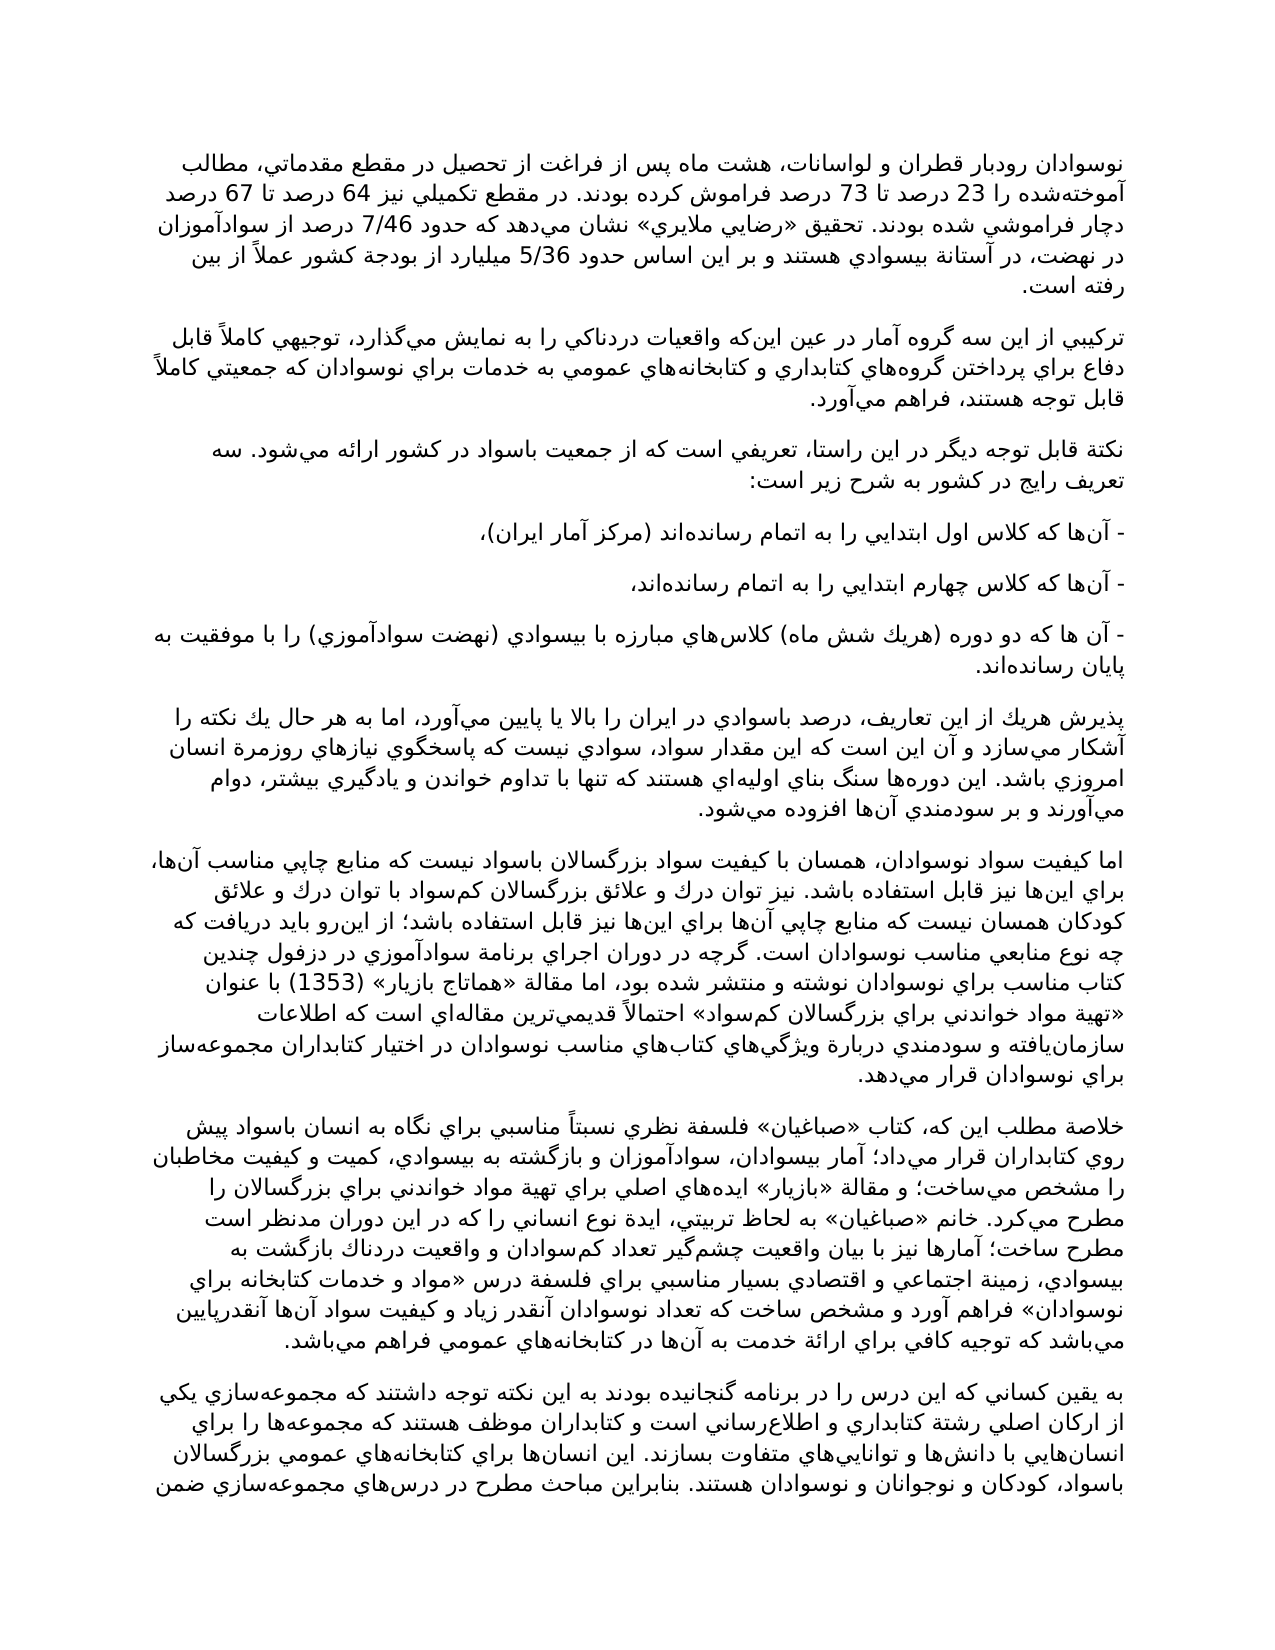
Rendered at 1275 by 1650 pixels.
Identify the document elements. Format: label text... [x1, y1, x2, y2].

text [150, 150, 1125, 299]
text پذيرش هريك از اين تعاريف، درصد باسوادي در ايران را بالا يا پايين مي‌آورد، اما به هر حال يك نكته را آشكار مي‌سازد و آن اين است كه اين مقدار سواد، سوادي نيست كه پاسخگوي نيازهاي روزمرة انسان امروزي باشد. اين دوره‌ها سنگ بناي اوليه‌اي هستند كه تنها با تداوم خواندن و يادگيري بيشتر، دوام مي‌آورند و بر سودمندي آن‌ها افزوده مي‌شود. [150, 704, 1125, 822]
text - آن‌ها كه كلاس اول ابتدايي را به اتمام رسانده‌اند (مركز آمار ايران)، [150, 519, 1125, 545]
text - آن ها كه دو دوره (هريك شش ماه) كلاس‌هاي مبارزه با بيسوادي (نهضت سوادآموزي) را با موفقيت به پايان رسانده‌اند. [150, 622, 1125, 679]
text - آن‌ها كه كلاس چهارم ابتدايي را به اتمام رسانده‌اند، [150, 570, 1125, 597]
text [150, 1379, 1125, 1497]
text نكتة قابل توجه ديگر در اين راستا، تعريفي است كه از جمعيت باسواد در كشور ارائه مي‌شود. سه تعريف رايج در كشور به شرح زير است: [150, 437, 1125, 494]
text تركيبي از اين سه گروه آمار در عين اين‌كه واقعيات دردناكي را به نمايش مي‌گذارد، توجيهي كاملاً قابل دفاع براي پرداختن گروه‌هاي كتابداري و كتابخانه‌هاي عمومي به خدمات براي نوسوادان كه جمعيتي كاملاً قابل توجه هستند، فراهم مي‌آورد. [150, 324, 1125, 412]
text اما كيفيت سواد نوسوادان، همسان با كيفيت سواد بزرگسالان باسواد نيست كه منابع چاپي مناسب آن‌ها، براي اين‌ها نيز قابل استفاده باشد. نيز توان درك و علائق بزرگسالان كم‌سواد با توان درك و علائق كودكان همسان نيست كه منابع چاپي آن‌ها براي اين‌ها نيز قابل استفاده باشد؛ از اين‌رو بايد دريافت كه چه نوع منابعي مناسب نوسوادان است. گرچه در دوران اجراي برنامة سواد‌آموزي در دزفول چندين كتاب مناسب براي نوسوادان نوشته و منتشر شده بود، اما مقالة «هماتاج بازيار» (1353) با عنوان «تهية مواد خواندني براي بزرگسالان كم‌سواد» احتمالاً قديمي‌ترين مقاله‌اي است كه اطلاعات سازمان‌يافته و سودمندي دربارة ويژگي‌هاي كتاب‌هاي مناسب نوسوادان در اختيار كتابداران مجموعه‌ساز براي نوسوادان قرار مي‌دهد. [150, 847, 1125, 1088]
text خلاصة مطلب اين كه، كتاب «صباغيان» فلسفة نظري نسبتاً مناسبي براي نگاه به انسان باسواد پيش روي كتابداران قرار مي‌داد؛ آمار بيسوادان، سوادآموزان و بازگشته به بيسوادي، كميت و كيفيت مخاطبان را مشخص مي‌ساخت؛ و مقالة «بازيار» ايده‌هاي اصلي براي تهية مواد خواندني براي بزرگسالان را مطرح مي‌كرد. خانم «صباغيان» به لحاظ تربيتي، ايدة نوع انساني را كه در اين دوران مدنظر است مطرح ساخت؛ آمارها نيز با بيان واقعيت چشم‌گير تعداد كم‌سوادان و واقعيت دردناك بازگشت به بيسوادي، زمينة اجتماعي و اقتصادي بسيار مناسبي براي فلسفة درس «مواد و خدمات كتابخانه‌ براي نوسوادان» فراهم آورد و مشخص ساخت كه تعداد نوسوادان آنقدر زياد و كيفيت سواد آن‌ها آنقدرپايين مي‌باشد كه توجيه كافي براي ارائة خدمت به آن‌ها در كتابخانه‌هاي عمومي فراهم مي‌باشد. [150, 1113, 1125, 1354]
